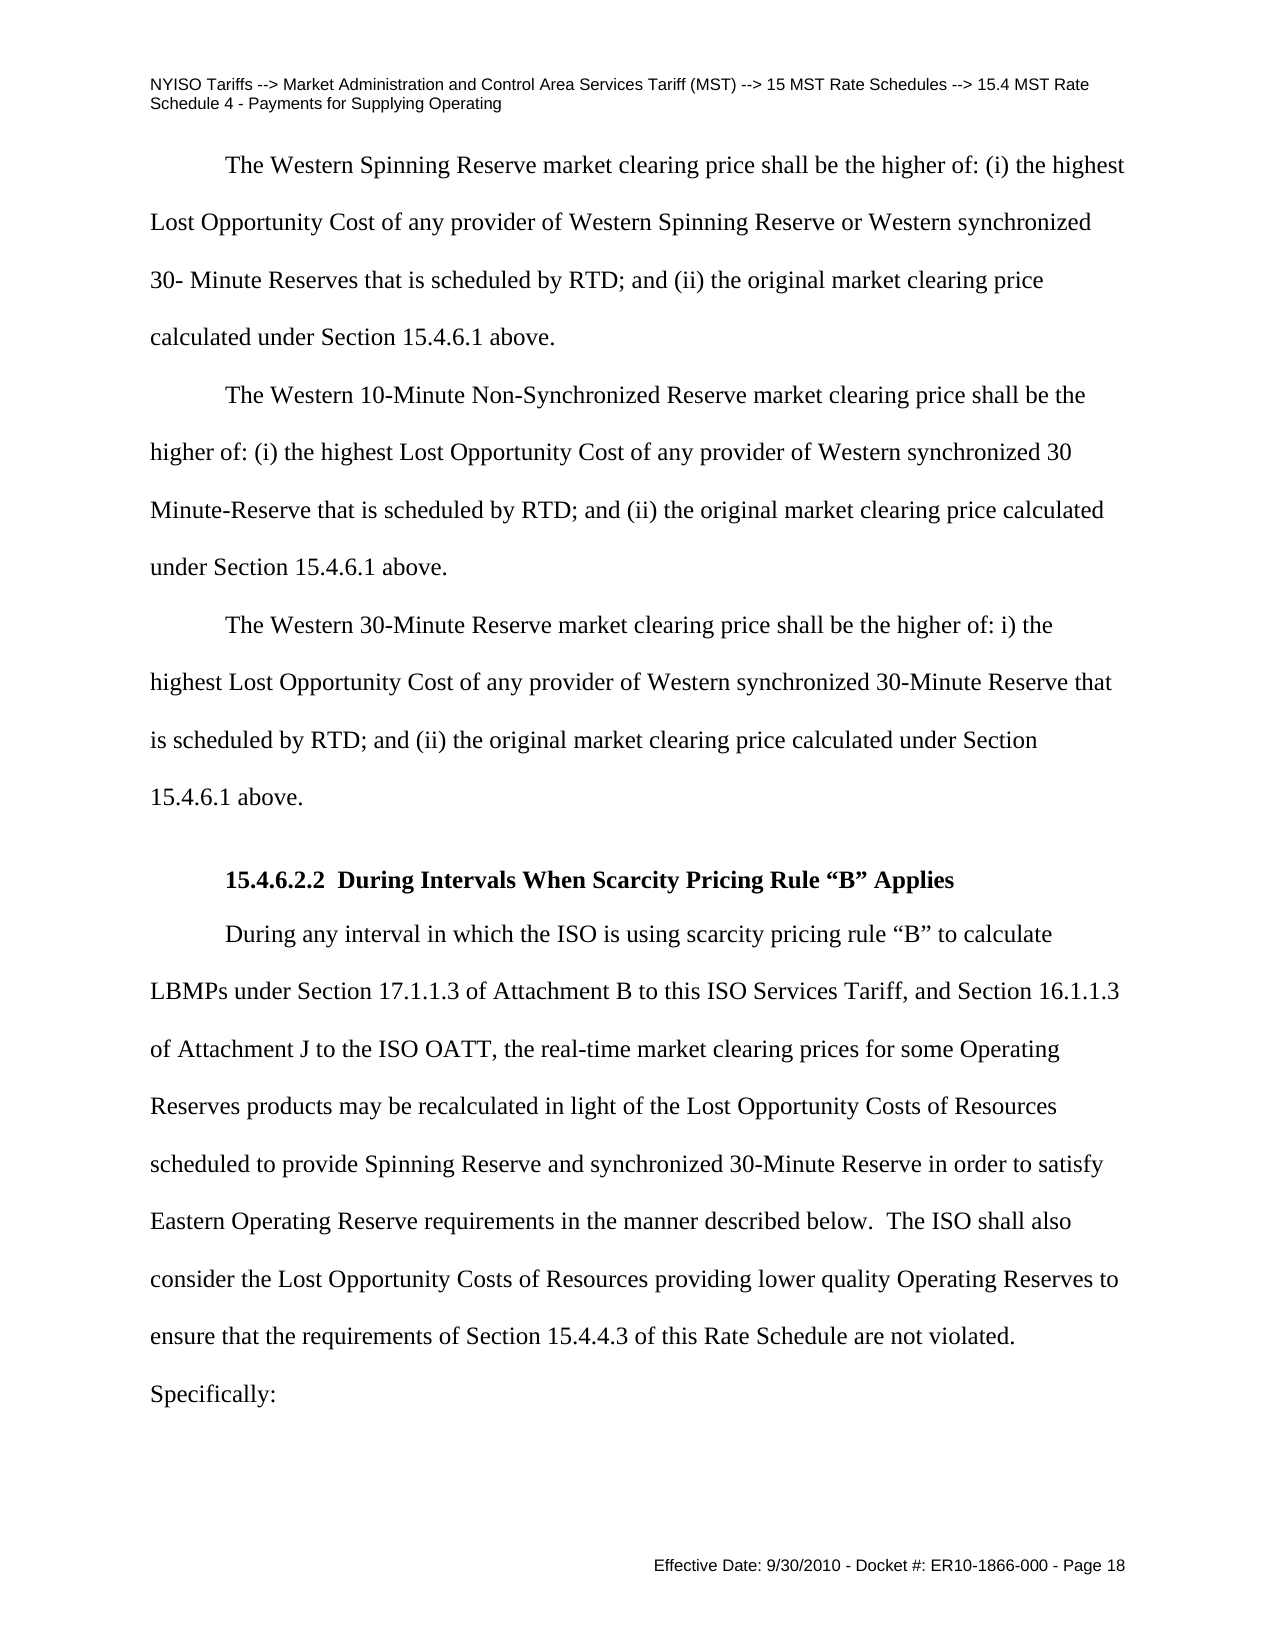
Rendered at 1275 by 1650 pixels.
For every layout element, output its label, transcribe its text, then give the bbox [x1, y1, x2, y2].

subtitle 15.4.6.2.2 During Intervals When Scarcity Pricing Rule “B” Applies [225, 865, 1125, 894]
text The Western 10-Minute Non-Synchronized Reserve market clearing price shall be the higher of: (i) the highest Lost Opportunity Cost of any provider of Western synchronized 30 Minute-Reserve that is scheduled by RTD; and (ii) the original market clearing price calculated under Section 15.4.6.1 above. [150, 380, 1125, 581]
text During any interval in which the ISO is using scarcity pricing rule “B” to calculate LBMPs under Section 17.1.1.3 of Attachment B to this ISO Services Tariff, and Section 16.1.1.3 of Attachment J to the ISO OATT, the real-time market clearing prices for some Operating Reserves products may be recalculated in light of the Lost Opportunity Costs of Resources scheduled to provide Spinning Reserve and synchronized 30-Minute Reserve in order to satisfy Eastern Operating Reserve requirements in the manner described below. The ISO shall also consider the Lost Opportunity Costs of Resources providing lower quality Operating Reserves to ensure that the requirements of Section 15.4.4.3 of this Rate Schedule are not violated. Specifically: [150, 919, 1125, 1407]
text The Western Spinning Reserve market clearing price shall be the higher of: (i) the highest Lost Opportunity Cost of any provider of Western Spinning Reserve or Western synchronized 30- Minute Reserves that is scheduled by RTD; and (ii) the original market clearing price calculated under Section 15.4.6.1 above. [150, 150, 1125, 351]
text The Western 30-Minute Reserve market clearing price shall be the higher of: i) the highest Lost Opportunity Cost of any provider of Western synchronized 30-Minute Reserve that is scheduled by RTD; and (ii) the original market clearing price calculated under Section 15.4.6.1 above. [150, 610, 1125, 811]
